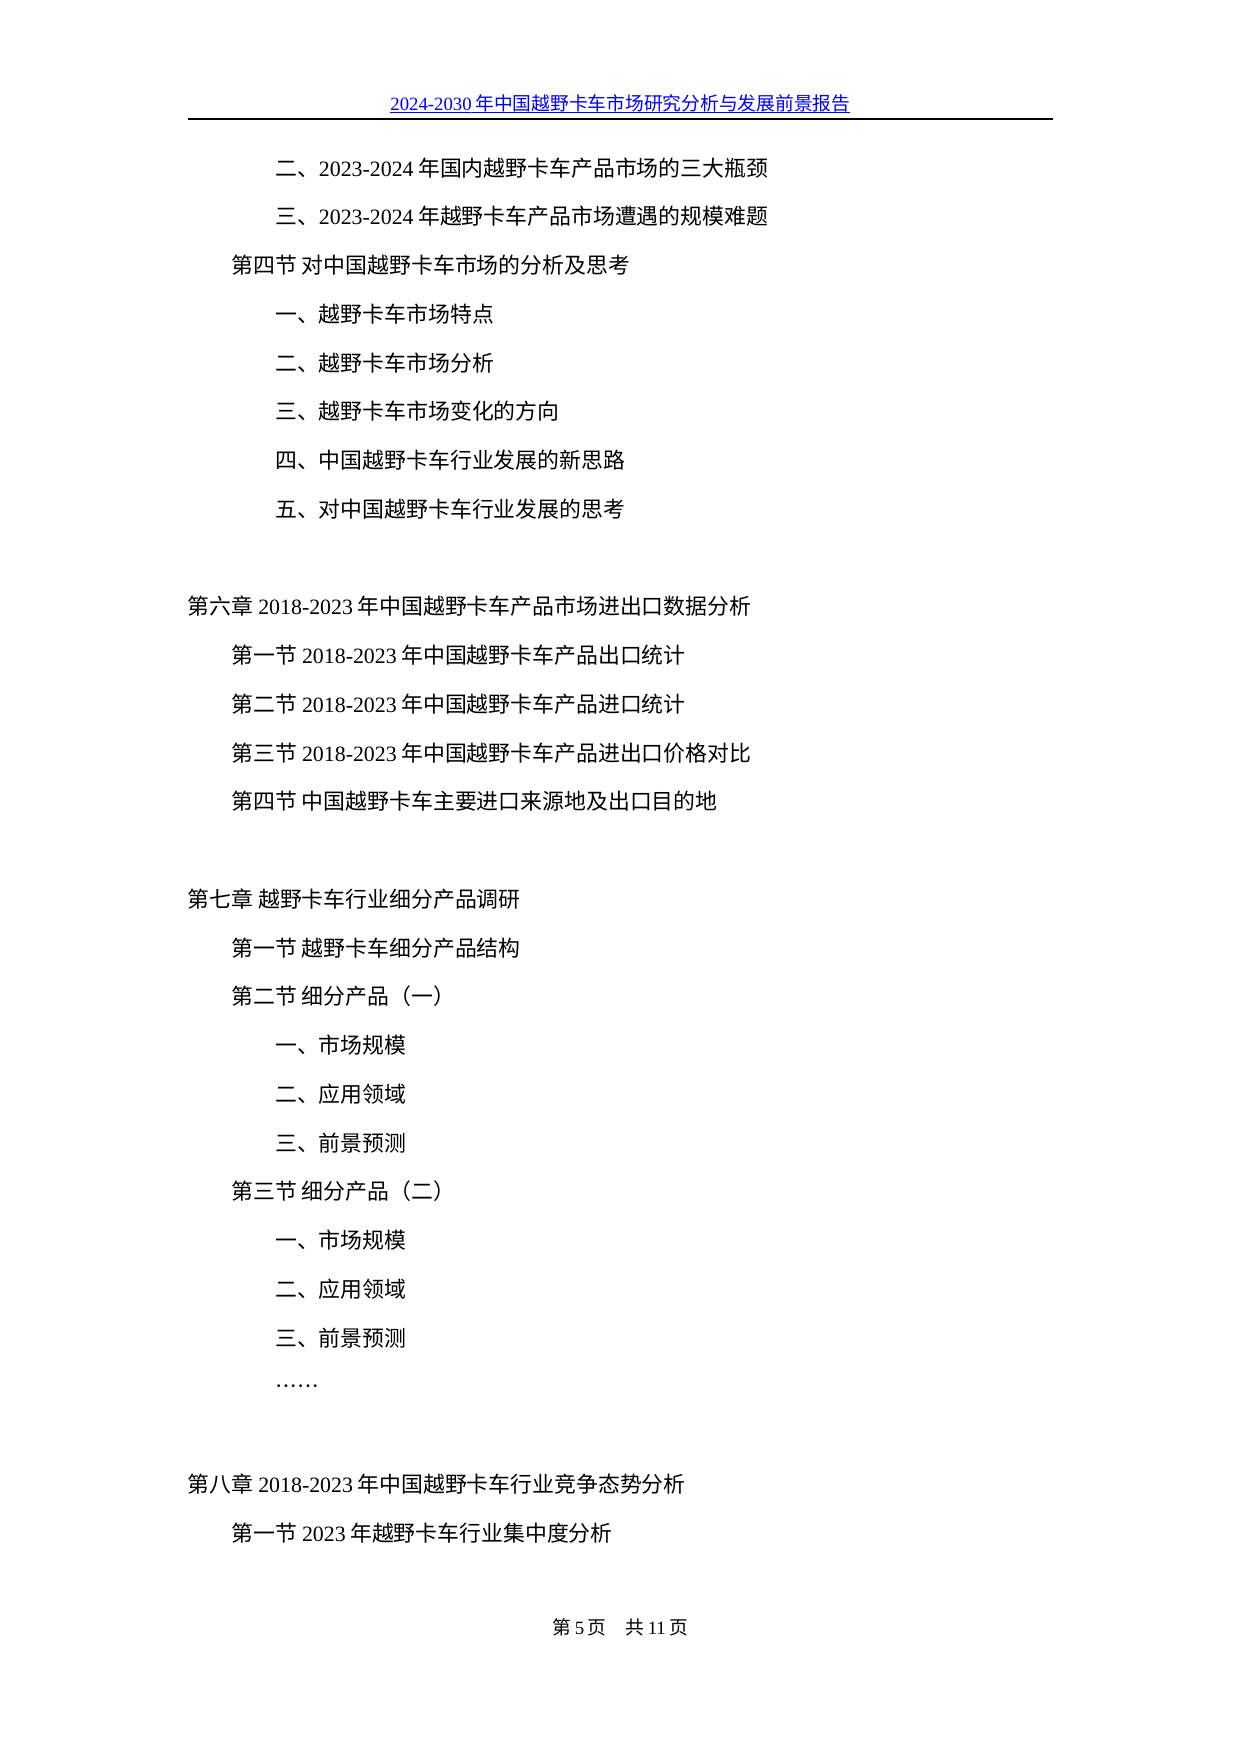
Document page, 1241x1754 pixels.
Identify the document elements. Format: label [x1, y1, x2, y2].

text [187, 150, 1053, 1548]
